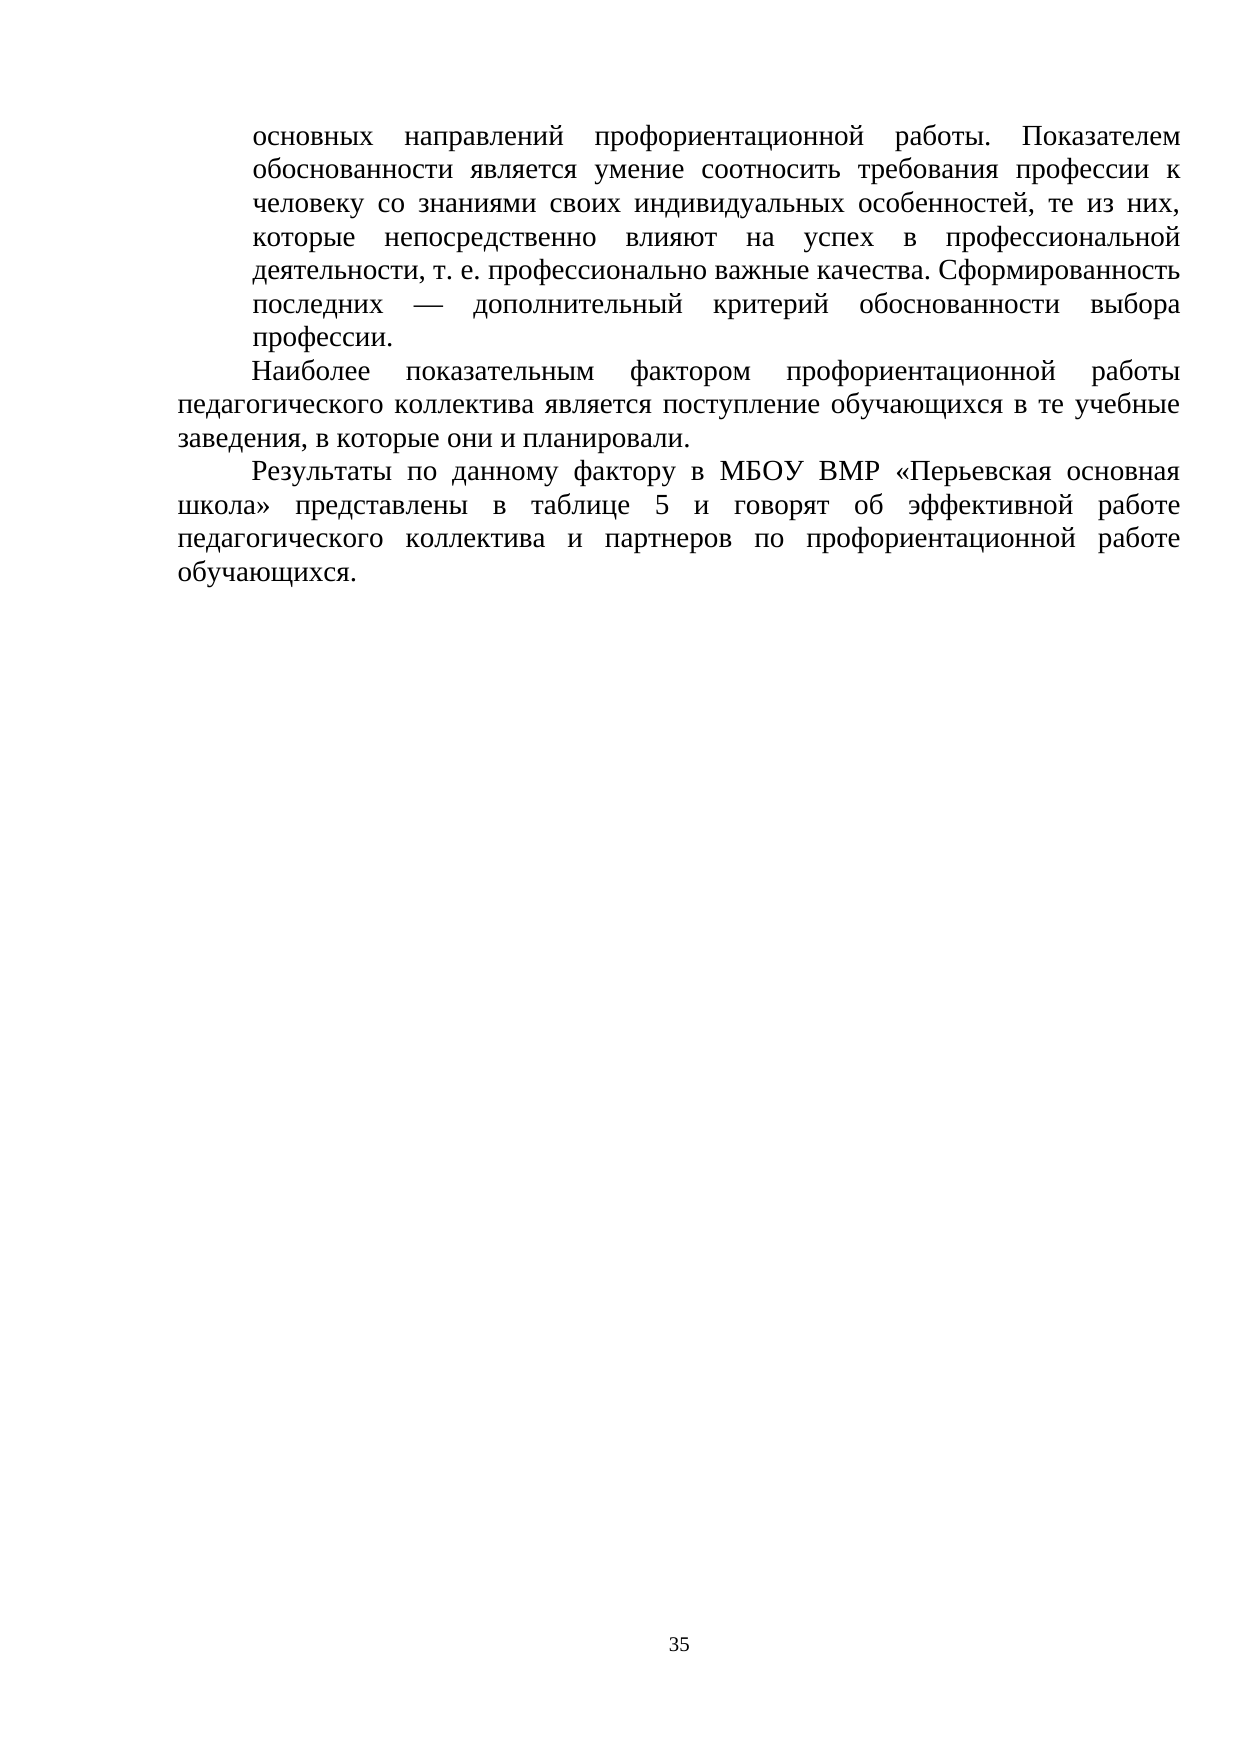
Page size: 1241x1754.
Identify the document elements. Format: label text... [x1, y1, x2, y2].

text Наиболее показательным фактором профориентационной работы педагогического коллектива является поступление обучающихся в те учебные заведения, в которые они и планировали. [177, 353, 1181, 453]
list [215, 118, 1181, 353]
text Результаты по данному фактору в МБОУ ВМР «Перьевская основная школа» представлены в таблице 5 и говорят об эффективной работе педагогического коллектива и партнеров по профориентационной работе обучающихся. [177, 453, 1181, 588]
